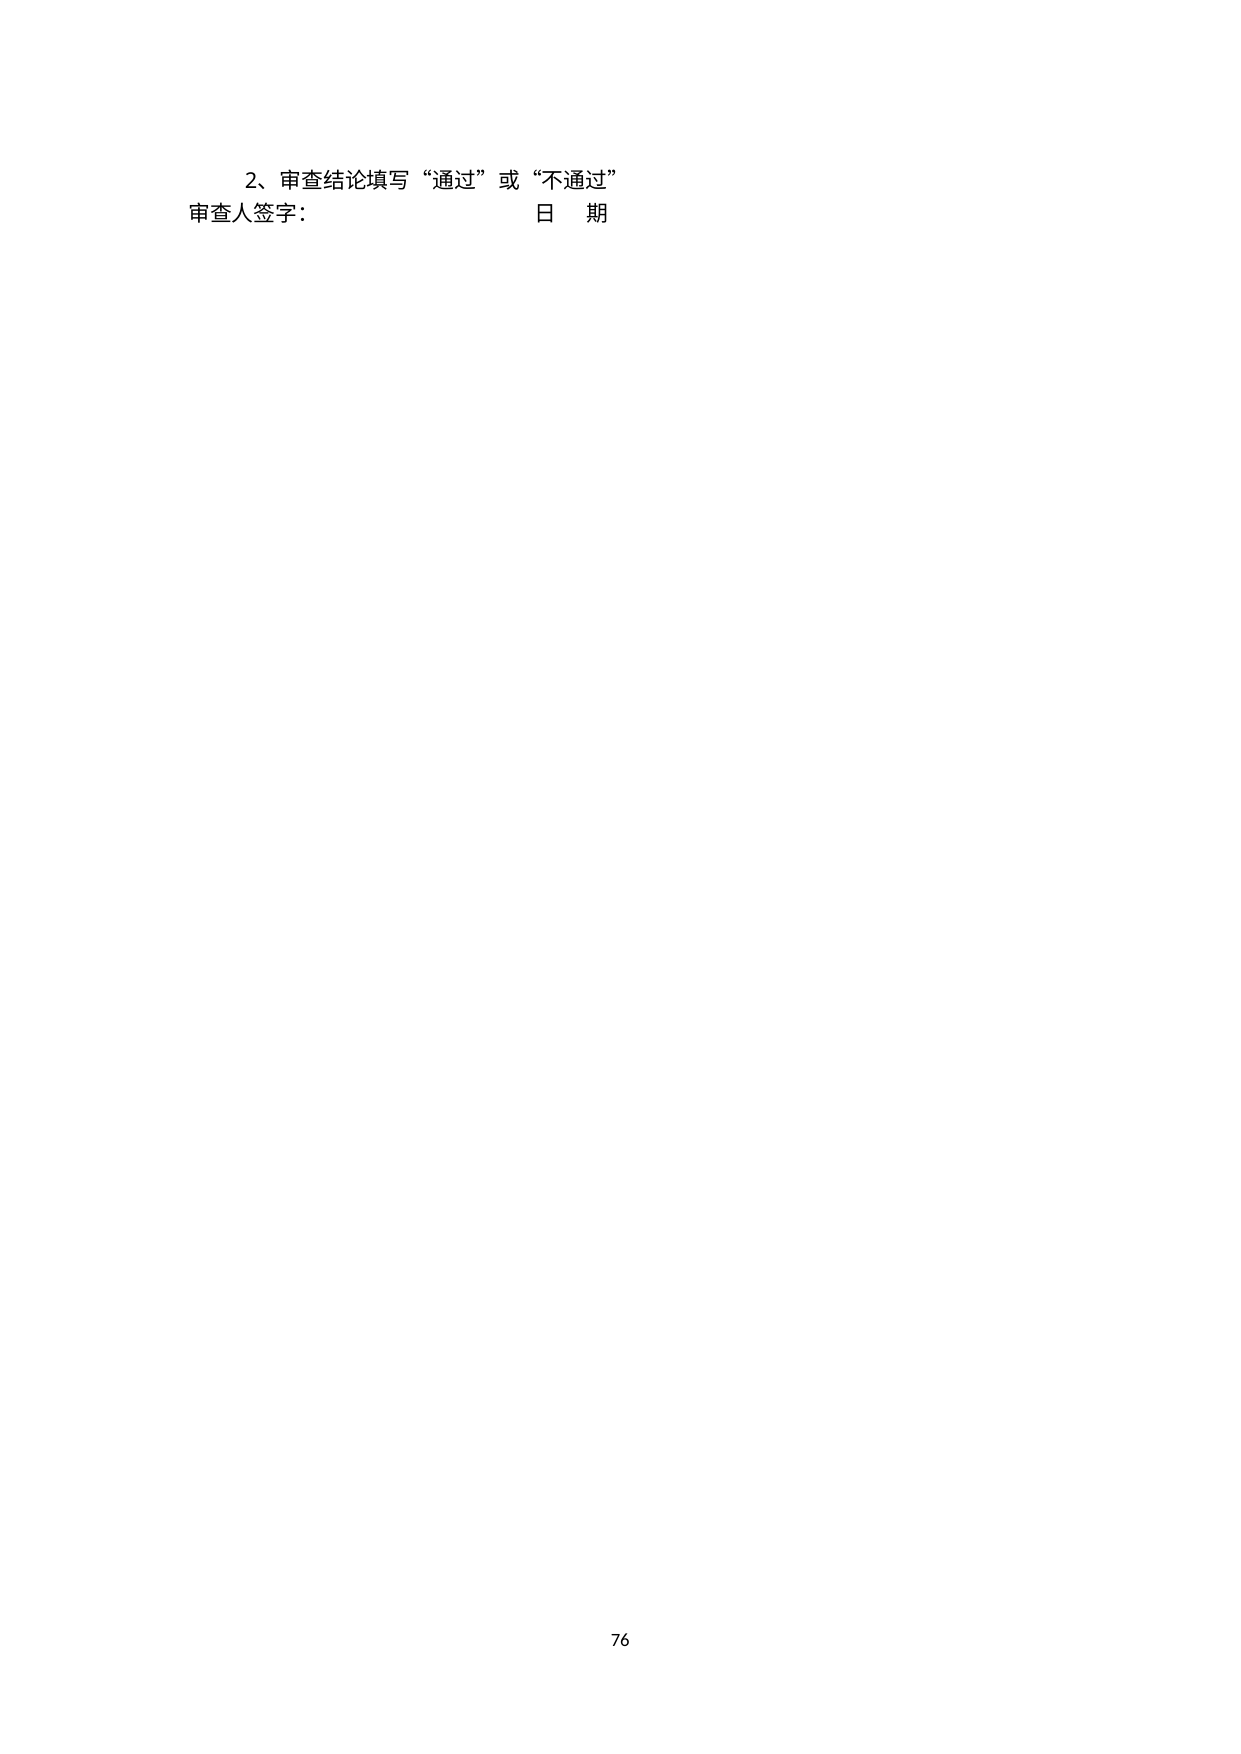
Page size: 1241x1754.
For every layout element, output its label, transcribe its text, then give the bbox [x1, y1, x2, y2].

text 审查人签字： 日 期 [188, 196, 1052, 229]
text 2、审查结论填写“通过”或“不通过” [188, 162, 1052, 196]
